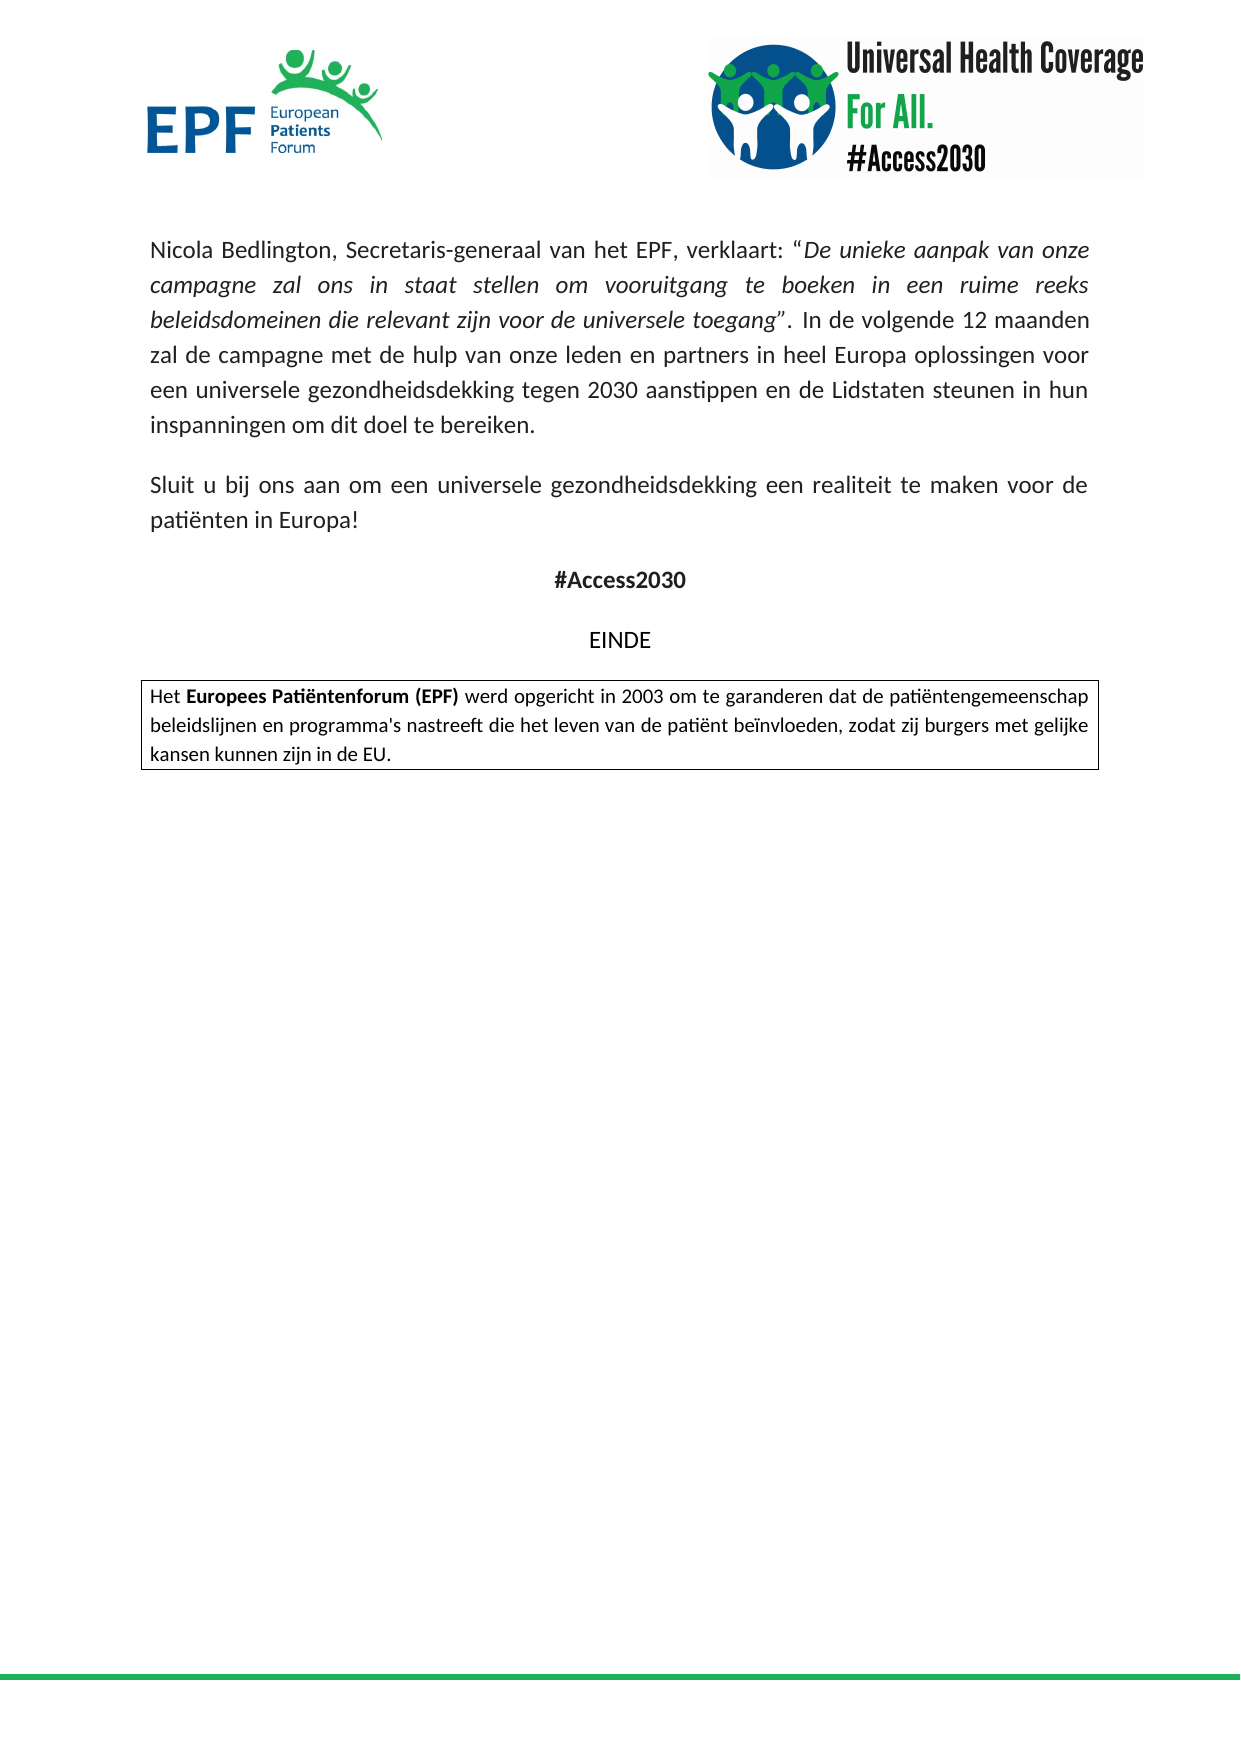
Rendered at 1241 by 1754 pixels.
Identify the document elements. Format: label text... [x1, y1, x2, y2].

picture [147, 50, 383, 153]
picture [708, 36, 1144, 180]
text EINDE [150, 624, 1090, 654]
text #Access2030 [150, 564, 1090, 594]
text Sluit u bij ons aan om een universele gezondheidsdekking een realiteit te maken voor de patiënten in Europa! [150, 469, 1090, 534]
text Nicola Bedlington, Secretaris-generaal van het EPF, verklaart: “De unieke aanpak van onze campagne zal ons in staat stellen om vooruitgang te boeken in een ruime reeks beleidsdomeinen die relevant zijn voor de universele toegang”. In de volgende 12 maanden zal de campagne met de hulp van onze leden en partners in heel Europa oplossingen voor een universele gezondheidsdekking tegen 2030 aanstippen en de Lidstaten steunen in hun inspanningen om dit doel te bereiken. [150, 234, 1090, 439]
text Het Europees Patiëntenforum (EPF) werd opgericht in 2003 om te garanderen dat de patiëntengemeenschap beleidslijnen en programma's nastreeft die het leven van de patiënt beïnvloeden, zodat zij burgers met gelijke kansen kunnen zijn in de EU. [142, 681, 1098, 769]
